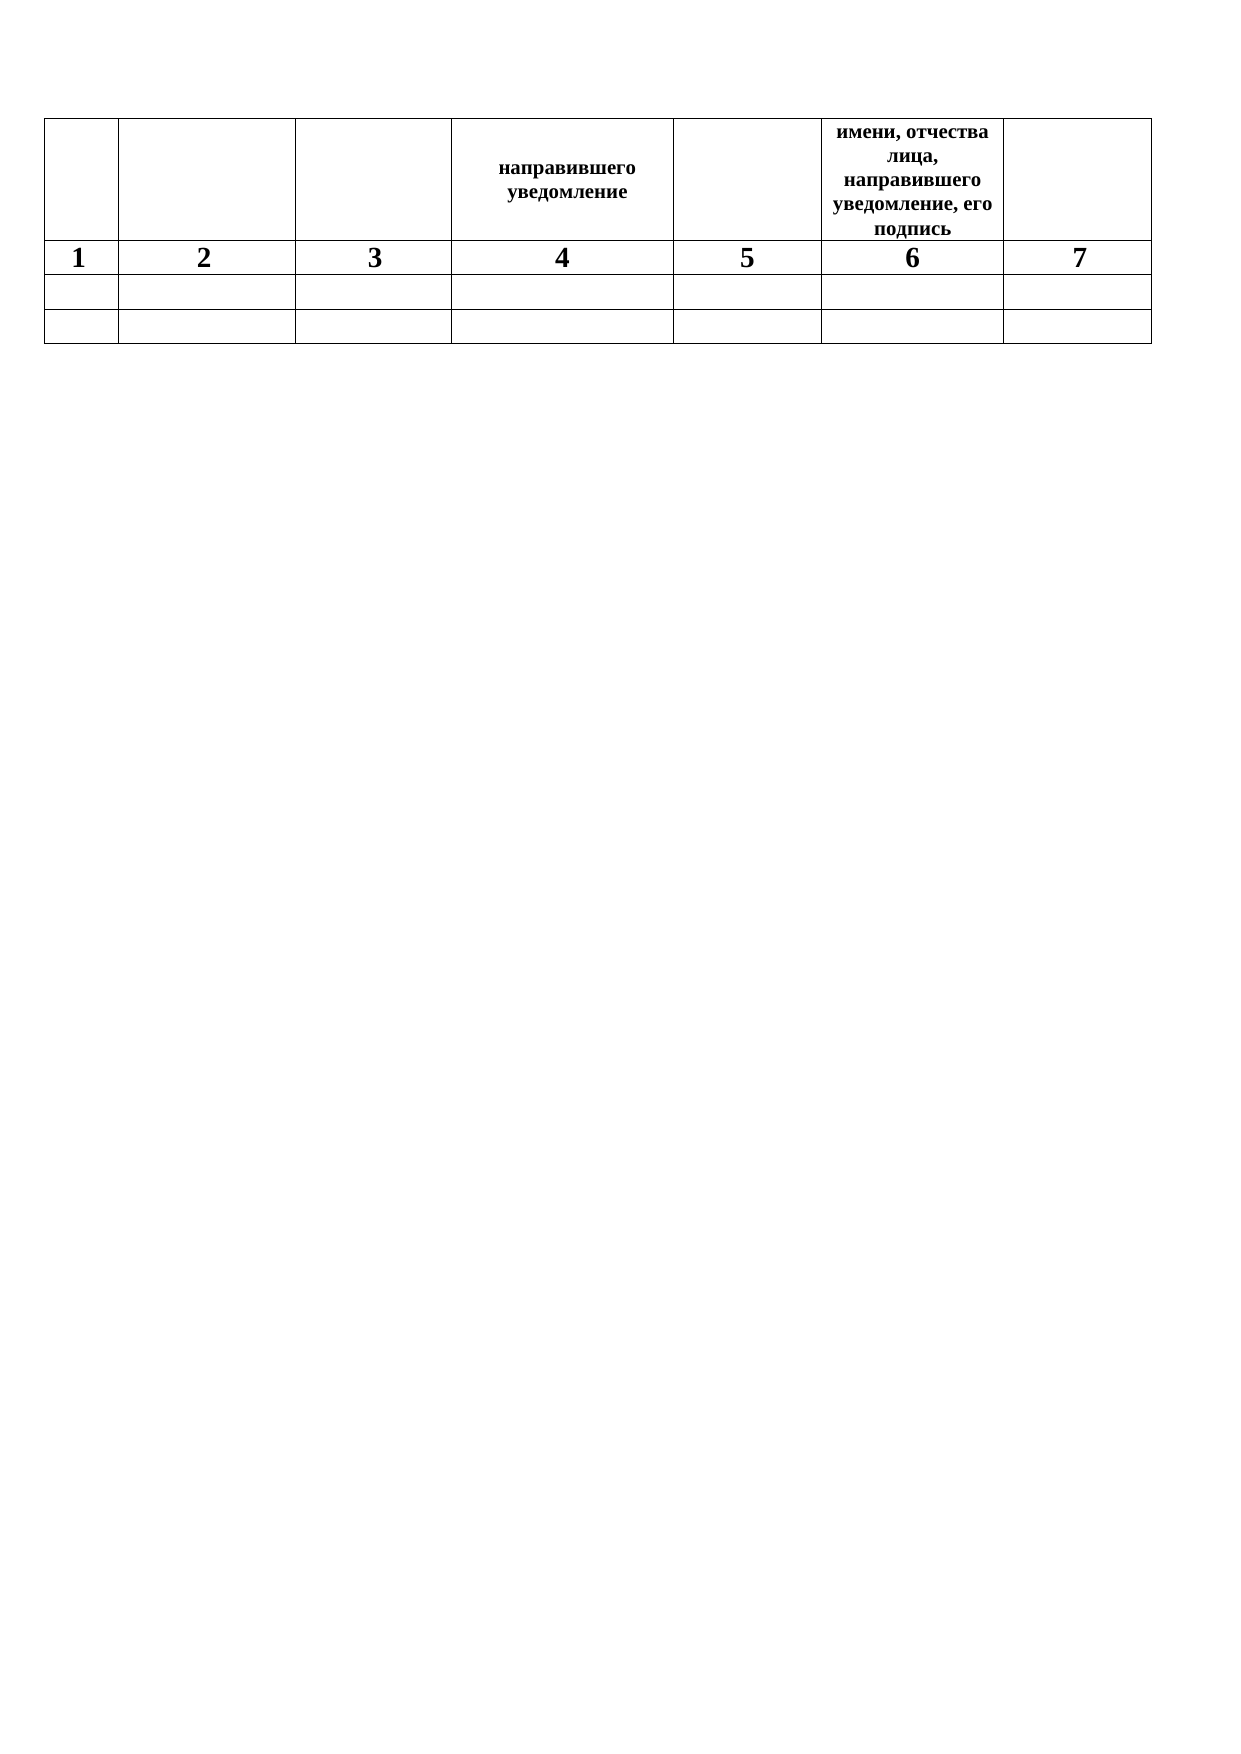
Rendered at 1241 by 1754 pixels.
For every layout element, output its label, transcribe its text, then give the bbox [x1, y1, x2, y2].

table_cell [45, 310, 118, 343]
table_cell 3 [296, 241, 451, 274]
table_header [822, 119, 1003, 239]
table_cell [45, 275, 118, 309]
table_cell 2 [119, 241, 295, 274]
table_cell [1004, 275, 1151, 309]
table_cell [822, 275, 1003, 309]
table_cell 4 [452, 241, 673, 274]
table_header №п/п [45, 119, 118, 239]
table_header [452, 119, 673, 239]
table_cell [1004, 310, 1151, 343]
table_cell 6 [822, 241, 1003, 274]
table_cell [296, 275, 451, 309]
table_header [674, 119, 821, 239]
table_cell 1 [45, 241, 118, 274]
table_cell [822, 310, 1003, 343]
table_cell [452, 275, 673, 309]
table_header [296, 119, 451, 239]
table_cell [674, 310, 821, 343]
table_cell [296, 310, 451, 343]
table_cell [452, 310, 673, 343]
table_cell 7 [1004, 241, 1151, 274]
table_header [1004, 119, 1151, 239]
table_cell [674, 275, 821, 309]
table_cell 5 [674, 241, 821, 274]
table_cell [119, 310, 295, 343]
table_cell [119, 275, 295, 309]
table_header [119, 119, 295, 239]
